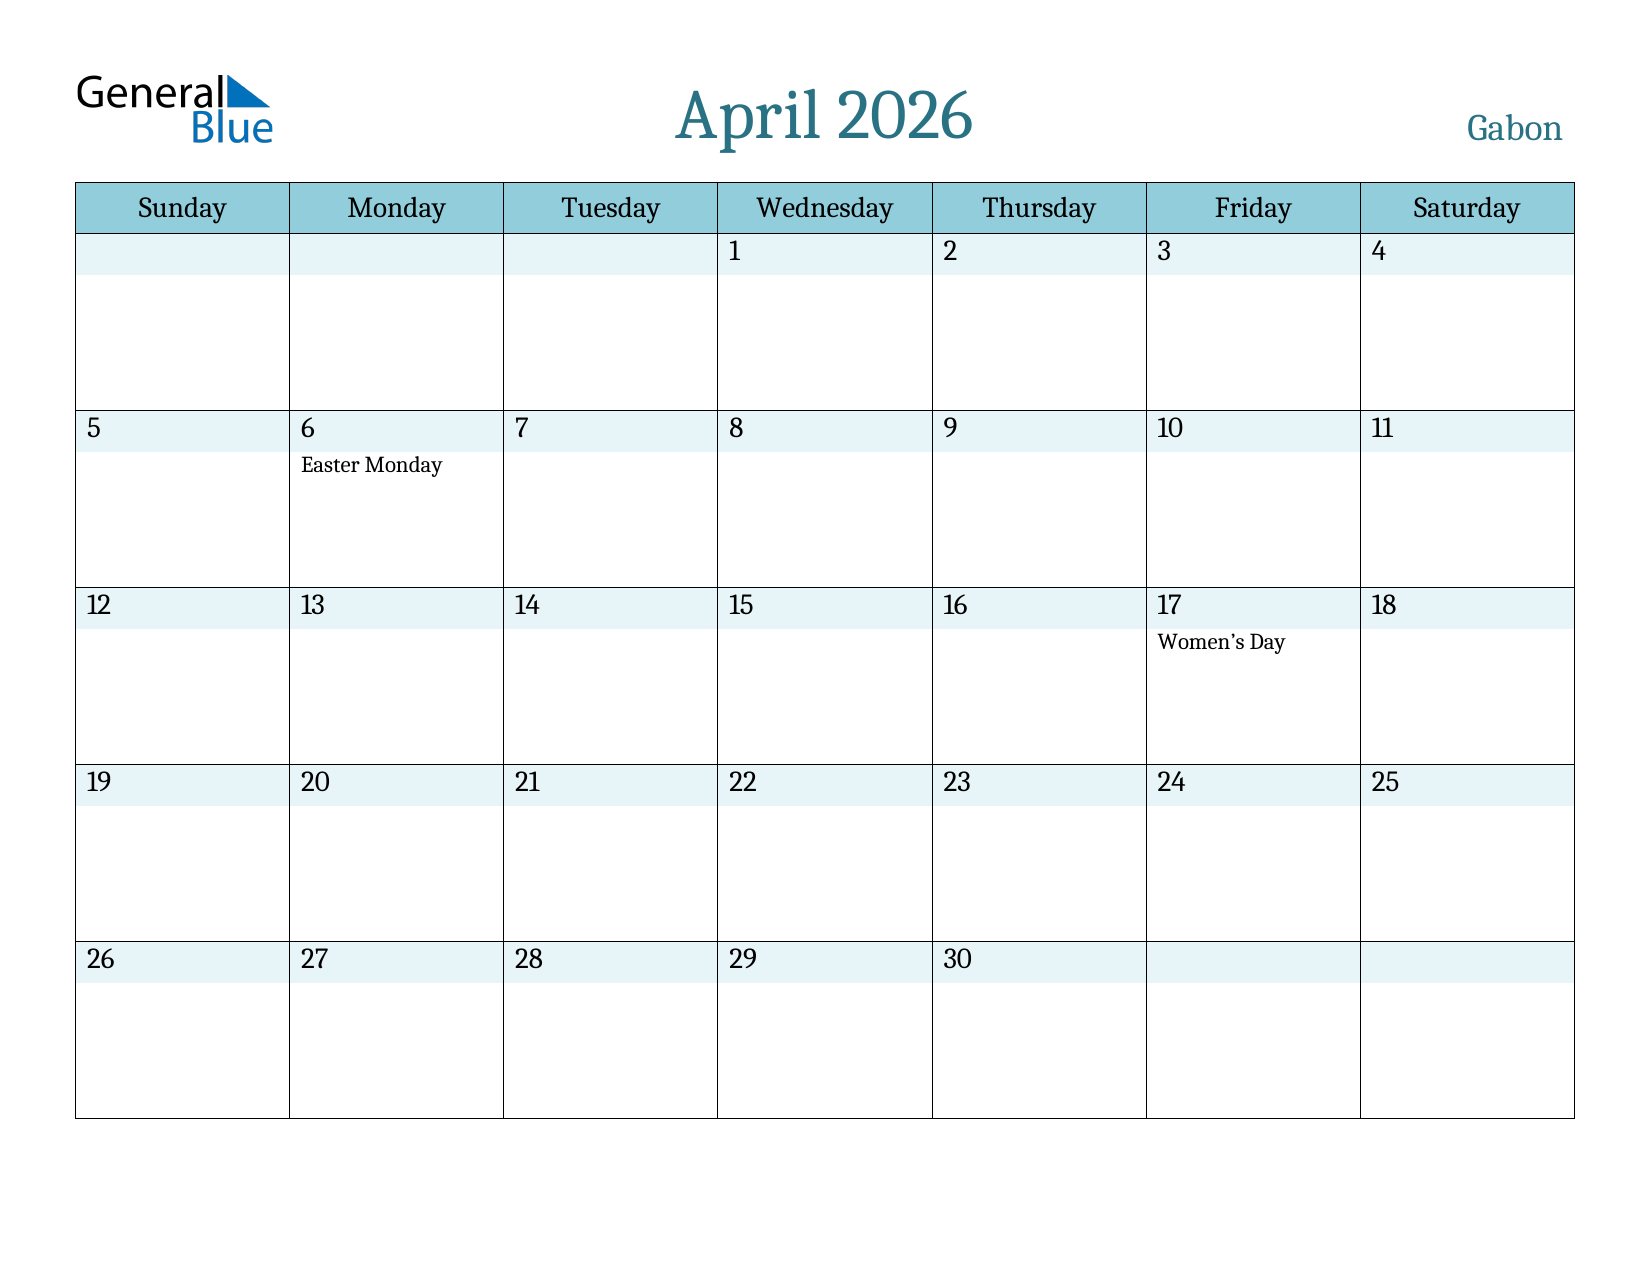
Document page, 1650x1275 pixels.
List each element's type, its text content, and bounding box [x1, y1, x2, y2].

picture [77, 75, 273, 143]
table_cell [1147, 275, 1360, 410]
table_cell 28 [504, 942, 717, 983]
table_cell 18 [1361, 588, 1574, 629]
table_cell 27 [290, 942, 503, 983]
table_cell Friday [1147, 183, 1360, 233]
table_cell [718, 452, 932, 587]
table_header April 2026 [504, 75, 1146, 182]
table_cell [718, 983, 932, 1118]
table_cell [718, 629, 932, 764]
table_cell [76, 983, 289, 1118]
table_cell [76, 234, 289, 275]
table_cell 15 [718, 588, 932, 629]
table_cell [290, 983, 503, 1118]
table_cell [933, 983, 1146, 1118]
table_cell [1361, 275, 1574, 410]
table_cell [1361, 983, 1574, 1118]
table_cell 1 [718, 234, 932, 275]
table_cell 22 [718, 765, 932, 806]
table_cell [1147, 983, 1360, 1118]
table_cell [718, 275, 932, 410]
table_cell 6 [290, 411, 503, 452]
table_cell 13 [290, 588, 503, 629]
table_cell Thursday [933, 183, 1146, 233]
table_cell 16 [933, 588, 1146, 629]
table_cell Easter Monday [290, 452, 503, 587]
table_cell 12 [76, 588, 289, 629]
table_cell [1147, 806, 1360, 941]
table_cell 11 [1361, 411, 1574, 452]
table_header [76, 75, 503, 182]
table_cell [504, 629, 717, 764]
table_cell [933, 806, 1146, 941]
table_cell 23 [933, 765, 1146, 806]
table_cell [1361, 629, 1574, 764]
table_cell 17 [1147, 588, 1360, 629]
table_cell [933, 275, 1146, 410]
table_cell 9 [933, 411, 1146, 452]
table_cell [290, 806, 503, 941]
table_cell 29 [718, 942, 932, 983]
table_cell 30 [933, 942, 1146, 983]
table_cell 21 [504, 765, 717, 806]
table_cell [1361, 806, 1574, 941]
table_cell [1361, 942, 1574, 983]
table_cell 25 [1361, 765, 1574, 806]
table_cell [290, 234, 503, 275]
table_cell 14 [504, 588, 717, 629]
table_cell [504, 275, 717, 410]
table_cell [718, 806, 932, 941]
table_cell 4 [1361, 234, 1574, 275]
table_cell Women’s Day [1147, 629, 1360, 764]
table_cell 7 [504, 411, 717, 452]
table_cell [1147, 452, 1360, 587]
table_cell [1361, 452, 1574, 587]
table_cell 5 [76, 411, 289, 452]
table_cell [504, 234, 717, 275]
table_cell 24 [1147, 765, 1360, 806]
table_cell Wednesday [718, 183, 932, 233]
table_cell Tuesday [504, 183, 717, 233]
table_cell 26 [76, 942, 289, 983]
table_cell [76, 629, 289, 764]
table_cell 20 [290, 765, 503, 806]
table_header Gabon [1146, 75, 1574, 182]
table_cell [504, 983, 717, 1118]
table_cell 2 [933, 234, 1146, 275]
table_cell 3 [1147, 234, 1360, 275]
table_cell [290, 275, 503, 410]
table_cell [933, 452, 1146, 587]
table_cell [933, 629, 1146, 764]
table_cell Sunday [76, 183, 289, 233]
table_cell 19 [76, 765, 289, 806]
table_cell Monday [290, 183, 503, 233]
table_cell [76, 806, 289, 941]
table_cell [504, 452, 717, 587]
table_cell [76, 452, 289, 587]
table_cell [290, 629, 503, 764]
table_cell 10 [1147, 411, 1360, 452]
table_cell Saturday [1361, 183, 1574, 233]
table_cell [76, 275, 289, 410]
table_cell [1147, 942, 1360, 983]
table_cell [504, 806, 717, 941]
table_cell 8 [718, 411, 932, 452]
